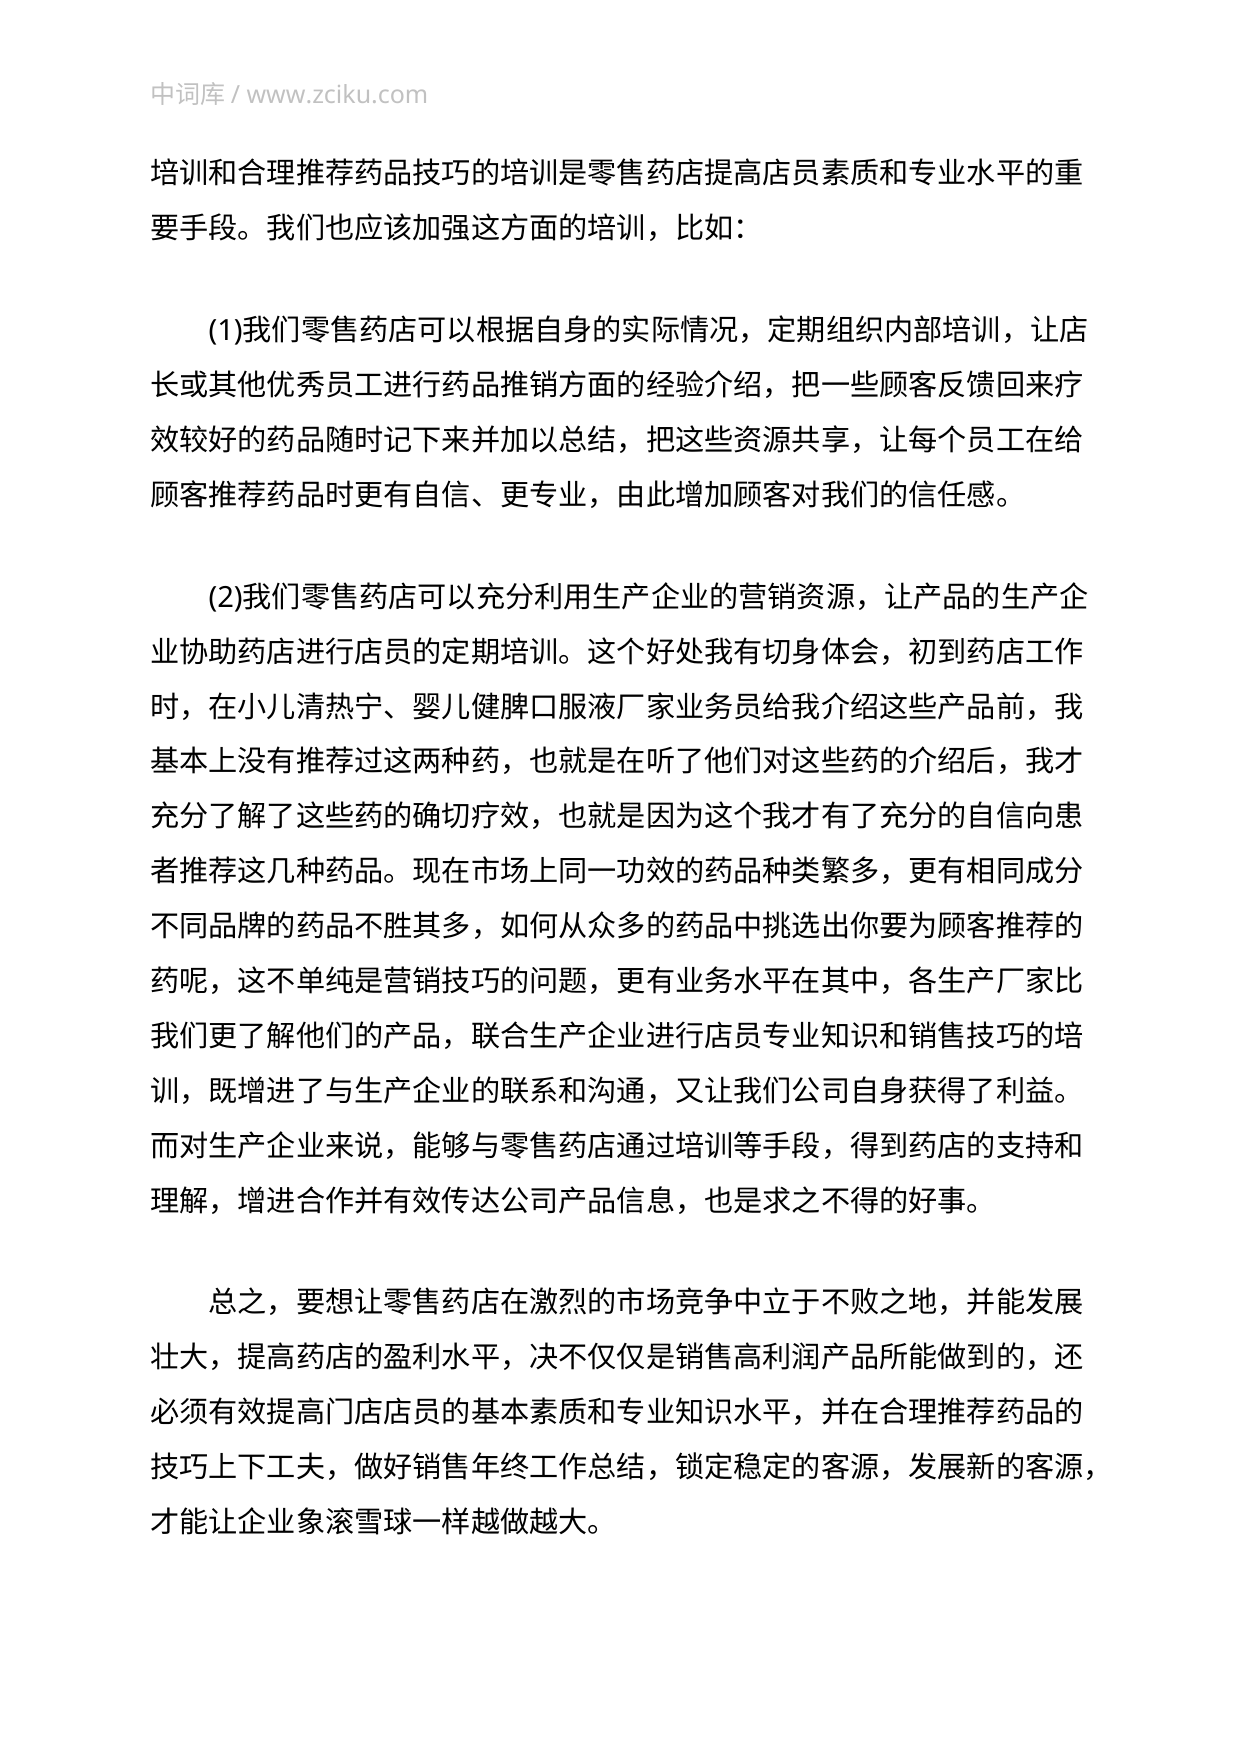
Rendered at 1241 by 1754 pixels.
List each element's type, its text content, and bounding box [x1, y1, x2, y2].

text 总之，要想让零售药店在激烈的市场竞争中立于不败之地，并能发展壮大，提高药店的盈利水平，决不仅仅是销售高利润产品所能做到的，还必须有效提高门店店员的基本素质和专业知识水平，并在合理推荐药品的技巧上下工夫，做好销售年终工作总结，锁定稳定的客源，发展新的客源，才能让企业象滚雪球一样越做越大。 [150, 1279, 1090, 1541]
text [150, 150, 1090, 247]
text (2)我们零售药店可以充分利用生产企业的营销资源，让产品的生产企业协助药店进行店员的定期培训。这个好处我有切身体会，初到药店工作时，在小儿清热宁、婴儿健脾口服液厂家业务员给我介绍这些产品前，我基本上没有推荐过这两种药，也就是在听了他们对这些药的介绍后，我才充分了解了这些药的确切疗效，也就是因为这个我才有了充分的自信向患者推荐这几种药品。现在市场上同一功效的药品种类繁多，更有相同成分不同品牌的药品不胜其多，如何从众多的药品中挑选出你要为顾客推荐的药呢，这不单纯是营销技巧的问题，更有业务水平在其中，各生产厂家比我们更了解他们的产品，联合生产企业进行店员专业知识和销售技巧的培训，既增进了与生产企业的联系和沟通，又让我们公司自身获得了利益。而对生产企业来说，能够与零售药店通过培训等手段，得到药店的支持和理解，增进合作并有效传达公司产品信息，也是求之不得的好事。 [150, 573, 1090, 1219]
text (1)我们零售药店可以根据自身的实际情况，定期组织内部培训，让店长或其他优秀员工进行药品推销方面的经验介绍，把一些顾客反馈回来疗效较好的药品随时记下来并加以总结，把这些资源共享，让每个员工在给顾客推荐药品时更有自信、更专业，由此增加顾客对我们的信任感。 [150, 307, 1090, 514]
